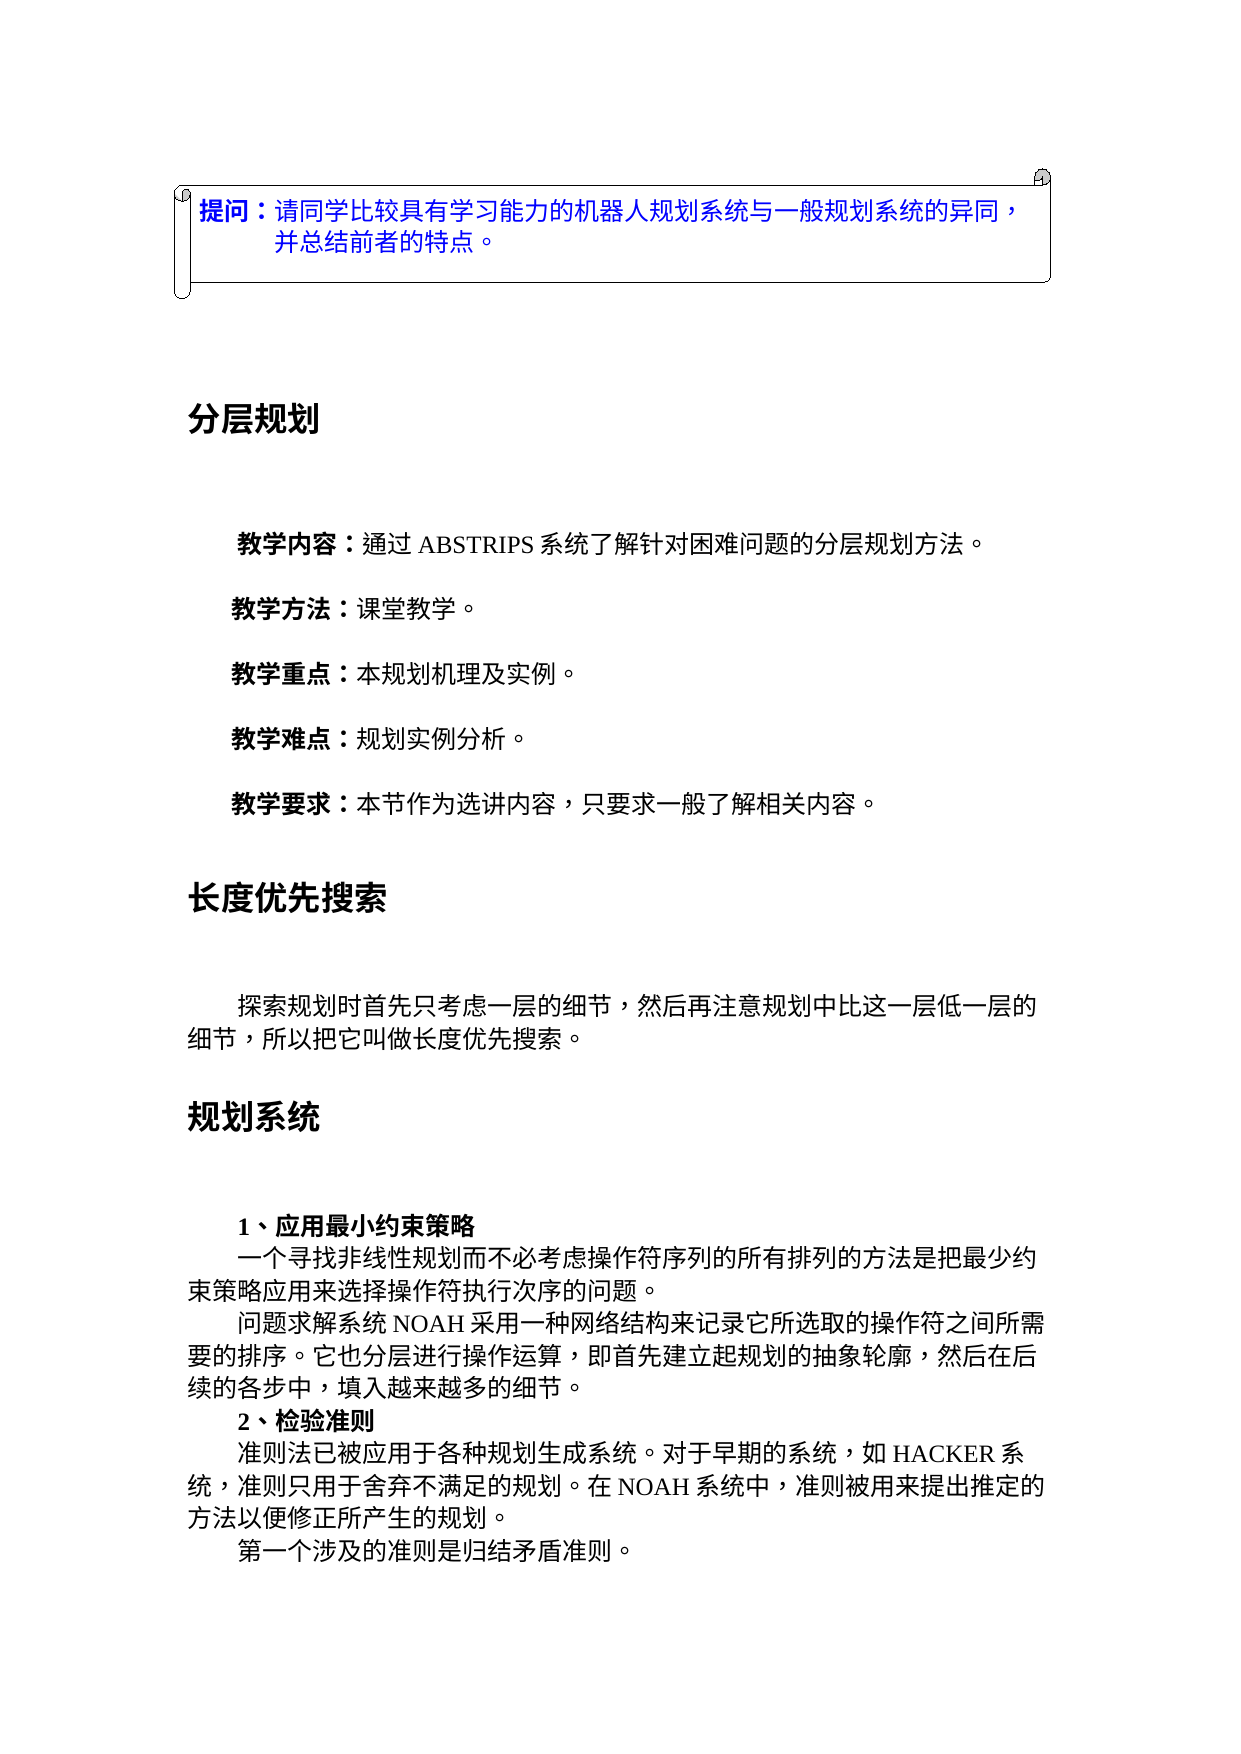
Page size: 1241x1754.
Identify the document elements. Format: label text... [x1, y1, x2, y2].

text 教学重点：本规划机理及实例。 [187, 641, 1053, 706]
subtitle 规划系统 [187, 1083, 1053, 1148]
text 准则法已被应用于各种规划生成系统。对于早期的系统，如HACKER系统，准则只用于舍弃不满足的规划。在NOAH系统中，准则被用来提出推定的方法以便修正所产生的规划。 [187, 1437, 1053, 1535]
text 一个寻找非线性规划而不必考虑操作符序列的所有排列的方法是把最少约束策略应用来选择操作符执行次序的问题。 [187, 1242, 1053, 1307]
text 1、应用最小约束策略 [187, 1210, 1053, 1242]
text 问题求解系统NOAH采用一种网络结构来记录它所选取的操作符之间所需要的排序。它也分层进行操作运算，即首先建立起规划的抽象轮廓，然后在后续的各步中，填入越来越多的细节。 [187, 1307, 1053, 1405]
subtitle 长度优先搜索 [187, 863, 1053, 928]
text 第一个涉及的准则是归结矛盾准则。 [187, 1535, 1053, 1567]
text 教学内容：通过ABSTRIPS系统了解针对困难问题的分层规划方法。 [187, 511, 1053, 576]
text 探索规划时首先只考虑一层的细节，然后再注意规划中比这一层低一层的细节，所以把它叫做长度优先搜索。 [187, 991, 1053, 1056]
text 教学方法：课堂教学。 [187, 576, 1053, 641]
text 教学要求：本节作为选讲内容，只要求一般了解相关内容。 [187, 771, 1053, 836]
subtitle 分层规划 [187, 384, 1053, 449]
text 教学难点：规划实例分析。 [187, 706, 1053, 771]
text 2、检验准则 [187, 1405, 1053, 1437]
